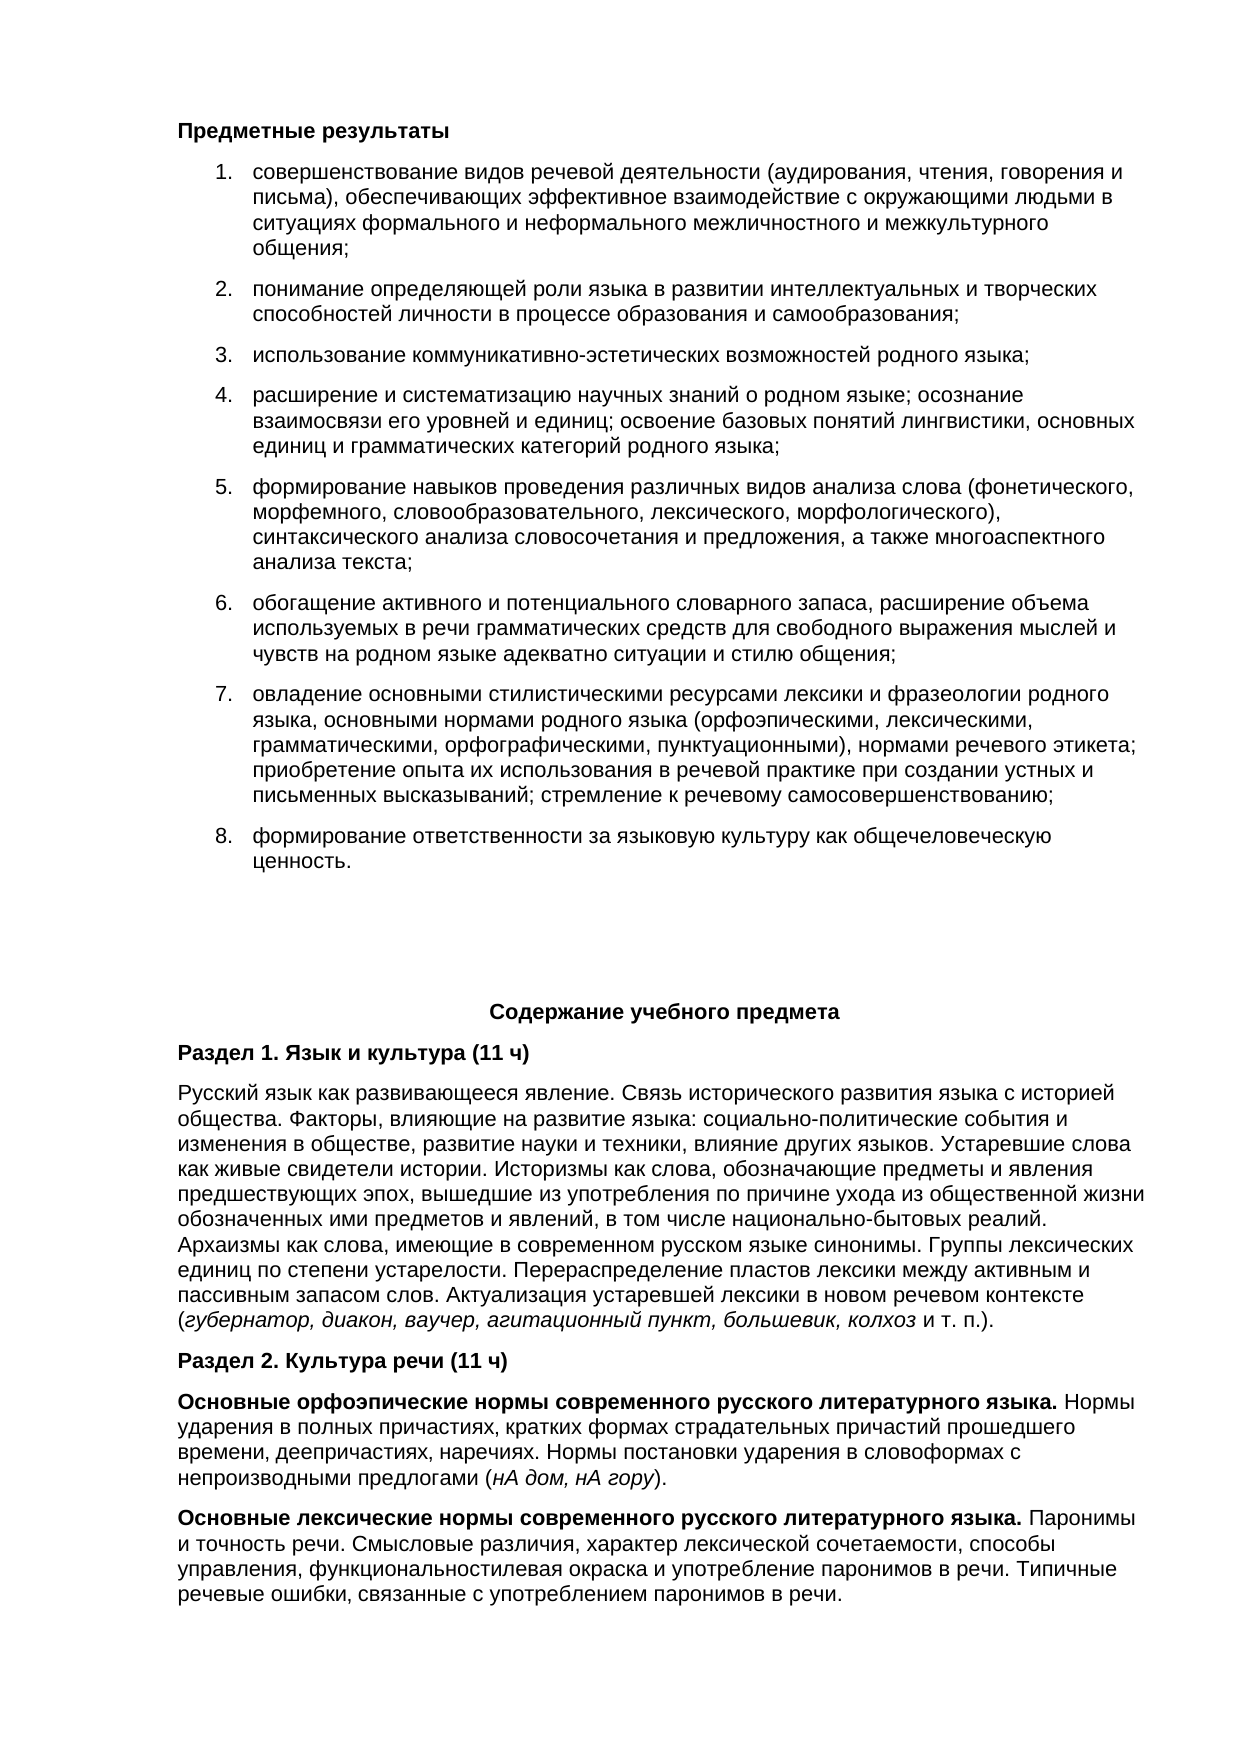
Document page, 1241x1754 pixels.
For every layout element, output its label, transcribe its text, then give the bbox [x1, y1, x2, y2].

list формирование ответственности за языковую культуру как общечеловеческую ценность. [215, 823, 1152, 873]
text Содержание учебного предмета [177, 999, 1152, 1024]
list обогащение активного и потенциального словарного запаса, расширение объема используемых в речи грамматических средств для свободного выражения мыслей и чувств на родном языке адекватно ситуации и стилю общения; [215, 590, 1152, 666]
list совершенствование видов речевой деятельности (аудирования, чтения, говорения и письма), обеспечивающих эффективное взаимодействие с окружающими людьми в ситуациях формального и неформального межличностного и межкультурного общения; [215, 159, 1152, 260]
list расширение и систематизацию научных знаний о родном языке; осознание взаимосвязи его уровней и единиц; освоение базовых понятий лингвистики, основных единиц и грамматических категорий родного языка; [215, 382, 1152, 458]
text Раздел 2. Культура речи (11 ч) [177, 1348, 1152, 1373]
text Раздел 1. Язык и культура (11 ч) [177, 1039, 1152, 1065]
text Основные орфоэпические нормы современного русского литературного языка. Нормы ударения в полных причастиях‚ кратких формах страдательных причастий прошедшего времени‚ деепричастиях‚ наречиях. Нормы постановки ударения в словоформах с непроизводными предлогами (нА дом‚ нА гору). [177, 1389, 1152, 1490]
text Предметные результаты [177, 118, 1152, 143]
list понимание определяющей роли языка в развитии интеллектуальных и творческих способностей личности в процессе образования и самообразования; [215, 275, 1152, 326]
text Основные лексические нормы современного русского литературного языка. Паронимы и точность речи. Смысловые различия, характер лексической сочетаемости, способы управления, функциональностилевая окраска и употребление паронимов в речи. Типичные речевые ошибки‚ связанные с употреблением паронимов в речи. [177, 1505, 1152, 1606]
list использование коммуникативно-эстетических возможностей родного языка; [215, 341, 1152, 367]
list овладение основными стилистическими ресурсами лексики и фразеологии родного языка, основными нормами родного языка (орфоэпическими, лексическими, грамматическими, орфографическими, пунктуационными), нормами речевого этикета; приобретение опыта их использования в речевой практике при создании устных и письменных высказываний; стремление к речевому самосовершенствованию; [215, 681, 1152, 807]
text Русский язык как развивающееся явление. Связь исторического развития языка с историей общества. Факторы, влияющие на развитие языка: социально-политические события и изменения в обществе, развитие науки и техники, влияние других языков. Устаревшие слова как живые свидетели истории. Историзмы как слова, обозначающие предметы и явления предшествующих эпох, вышедшие из употребления по причине ухода из общественной жизни обозначенных ими предметов и явлений, в том числе национально-бытовых реалий. Архаизмы как слова, имеющие в современном русском языке синонимы. Группы лексических единиц по степени устарелости. Перераспределение пластов лексики между активным и пассивным запасом слов. Актуализация устаревшей лексики в новом речевом контексте (губернатор, диакон, ваучер, агитационный пункт, большевик, колхоз и т. п.). [177, 1080, 1152, 1332]
list формирование навыков проведения различных видов анализа слова (фонетического, морфемного, словообразовательного, лексического, морфологического), синтаксического анализа словосочетания и предложения, а также многоаспектного анализа текста; [215, 473, 1152, 574]
